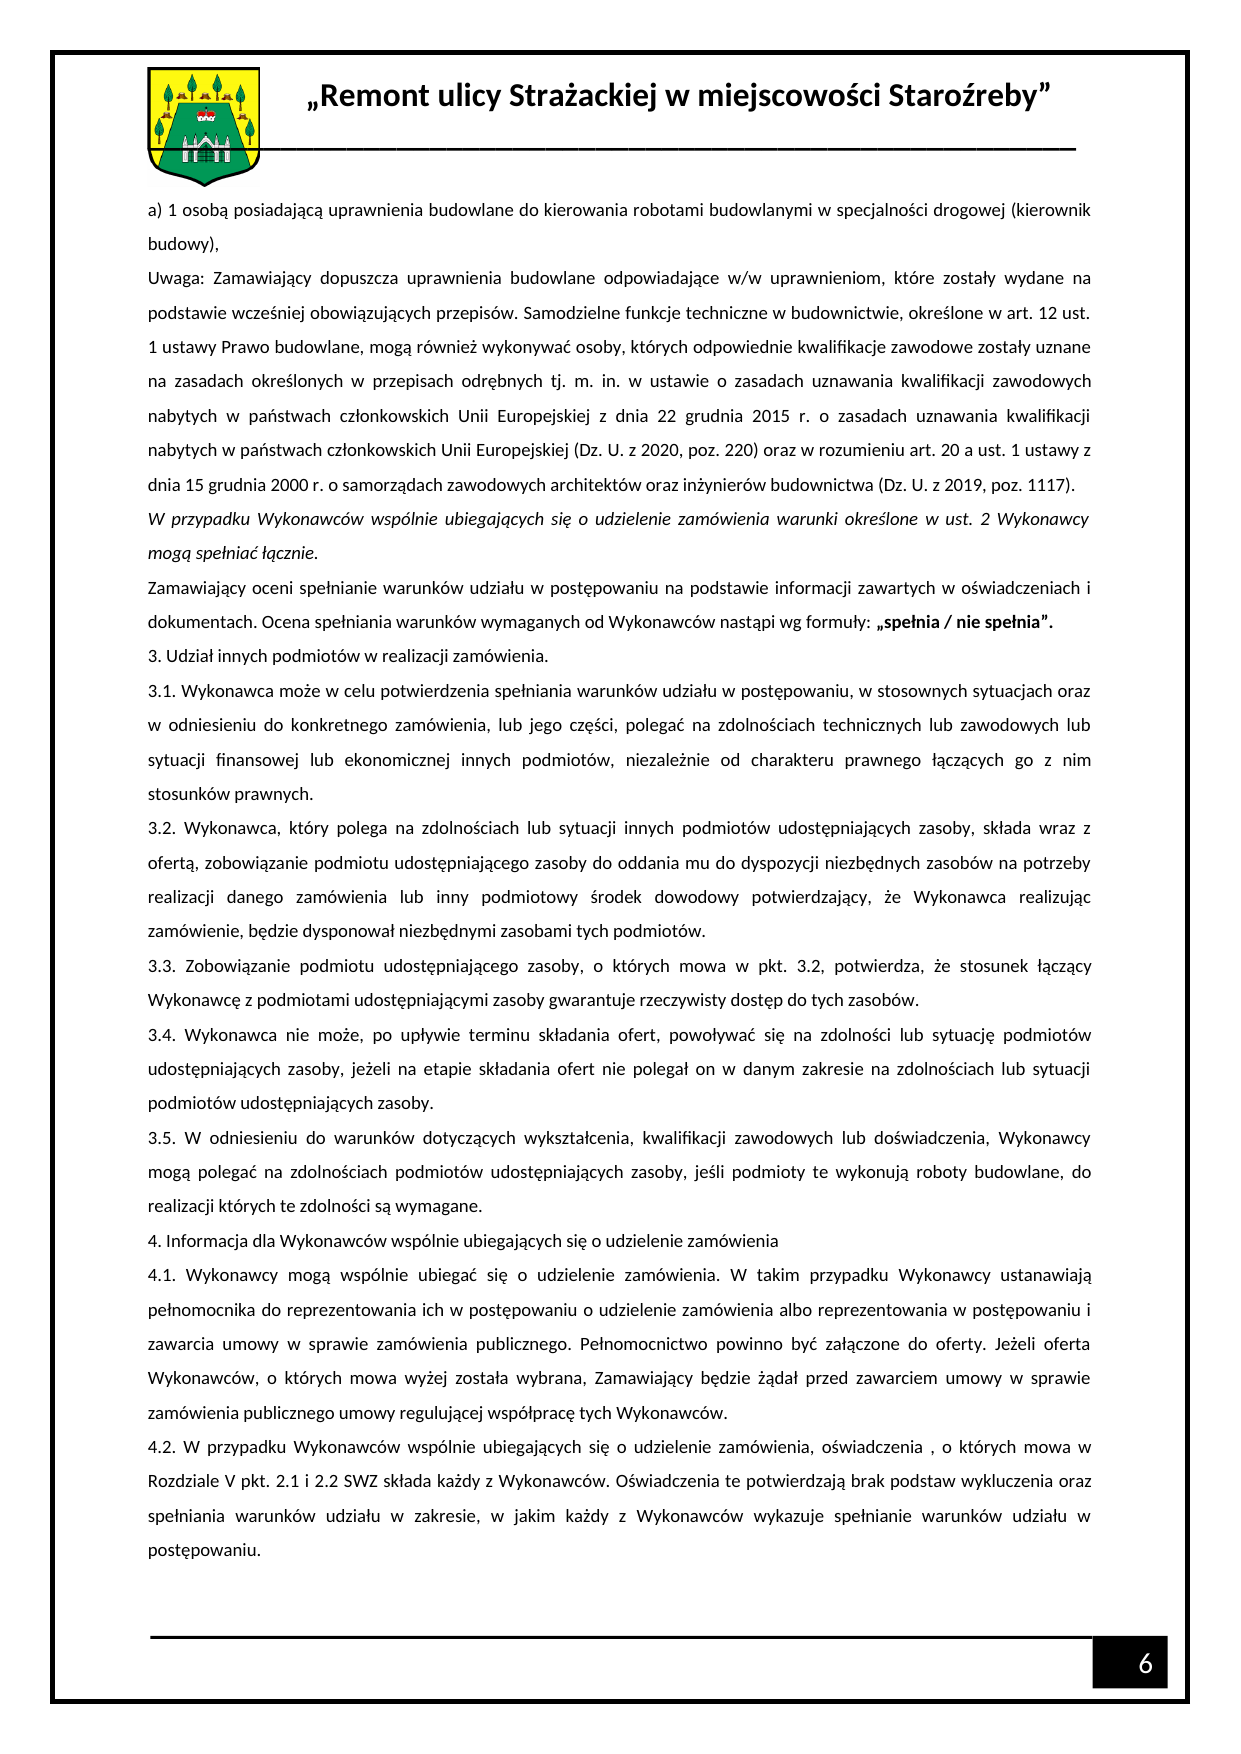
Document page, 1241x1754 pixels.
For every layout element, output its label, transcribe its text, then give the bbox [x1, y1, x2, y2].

text 3.3. Zobowiązanie podmiotu udostępniającego zasoby, o których mowa w pkt. 3.2, potwierdza, że stosunek łączący Wykonawcę z podmiotami udostępniającymi zasoby gwarantuje rzeczywisty dostęp do tych zasobów. [148, 954, 1093, 1011]
text 3.2. Wykonawca, który polega na zdolnościach lub sytuacji innych podmiotów udostępniających zasoby, składa wraz z ofertą, zobowiązanie podmiotu udostępniającego zasoby do oddania mu do dyspozycji niezbędnych zasobów na potrzeby realizacji danego zamówienia lub inny podmiotowy środek dowodowy potwierdzający, że Wykonawca realizując zamówienie, będzie dysponował niezbędnymi zasobami tych podmiotów. [148, 816, 1093, 942]
picture [147, 67, 260, 148]
picture [147, 151, 260, 187]
text 4.2. W przypadku Wykonawców wspólnie ubiegających się o udzielenie zamówienia, oświadczenia , o których mowa w Rozdziale V pkt. 2.1 i 2.2 SWZ składa każdy z Wykonawców. Oświadczenia te potwierdzają brak podstaw wykluczenia oraz spełniania warunków udziału w zakresie, w jakim każdy z Wykonawców wykazuje spełnianie warunków udziału w postępowaniu. [148, 1435, 1093, 1561]
text 3.5. W odniesieniu do warunków dotyczących wykształcenia, kwalifikacji zawodowych lub doświadczenia, Wykonawcy mogą polegać na zdolnościach podmiotów udostępniających zasoby, jeśli podmioty te wykonują roboty budowlane, do realizacji których te zdolności są wymagane. [148, 1126, 1093, 1217]
text Zamawiający oceni spełnianie warunków udziału w postępowaniu na podstawie informacji zawartych w oświadczeniach i dokumentach. Ocena spełniania warunków wymaganych od Wykonawców nastąpi wg formuły: „spełnia / nie spełnia”. [148, 576, 1093, 633]
text a) 1 osobą posiadającą uprawnienia budowlane do kierowania robotami budowlanymi w specjalności drogowej (kierownik budowy), [148, 155, 1093, 255]
text 3.4. Wykonawca nie może, po upływie terminu składania ofert, powoływać się na zdolności lub sytuację podmiotów udostępniających zasoby, jeżeli na etapie składania ofert nie polegał on w danym zakresie na zdolnościach lub sytuacji podmiotów udostępniających zasoby. [148, 1023, 1093, 1114]
text W przypadku Wykonawców wspólnie ubiegających się o udzielenie zamówienia warunki określone w ust. 2 Wykonawcy mogą spełniać łącznie. [148, 507, 1093, 564]
text 4.1. Wykonawcy mogą wspólnie ubiegać się o udzielenie zamówienia. W takim przypadku Wykonawcy ustanawiają pełnomocnika do reprezentowania ich w postępowaniu o udzielenie zamówienia albo reprezentowania w postępowaniu i zawarcia umowy w sprawie zamówienia publicznego. Pełnomocnictwo powinno być załączone do oferty. Jeżeli oferta Wykonawców, o których mowa wyżej została wybrana, Zamawiający będzie żądał przed zawarciem umowy w sprawie zamówienia publicznego umowy regulującej współpracę tych Wykonawców. [148, 1263, 1093, 1424]
text Uwaga: Zamawiający dopuszcza uprawnienia budowlane odpowiadające w/w uprawnieniom, które zostały wydane na podstawie wcześniej obowiązujących przepisów. Samodzielne funkcje techniczne w budownictwie, określone w art. 12 ust. 1 ustawy Prawo budowlane, mogą również wykonywać osoby, których odpowiednie kwalifikacje zawodowe zostały uznane na zasadach określonych w przepisach odrębnych tj. m. in. w ustawie o zasadach uznawania kwalifikacji zawodowych nabytych w państwach członkowskich Unii Europejskiej z dnia 22 grudnia 2015 r. o zasadach uznawania kwalifikacji nabytych w państwach członkowskich Unii Europejskiej (Dz. U. z 2020, poz. 220) oraz w rozumieniu art. 20 a ust. 1 ustawy z dnia 15 grudnia 2000 r. o samorządach zawodowych architektów oraz inżynierów budownictwa (Dz. U. z 2019, poz. 1117). [148, 266, 1093, 496]
text 3. Udział innych podmiotów w realizacji zamówienia. [148, 644, 1093, 667]
text 3.1. Wykonawca może w celu potwierdzenia spełniania warunków udziału w postępowaniu, w stosownych sytuacjach oraz w odniesieniu do konkretnego zamówienia, lub jego części, polegać na zdolnościach technicznych lub zawodowych lub sytuacji finansowej lub ekonomicznej innych podmiotów, niezależnie od charakteru prawnego łączących go z nim stosunków prawnych. [148, 679, 1093, 805]
text 4. Informacja dla Wykonawców wspólnie ubiegających się o udzielenie zamówienia [148, 1229, 1093, 1252]
